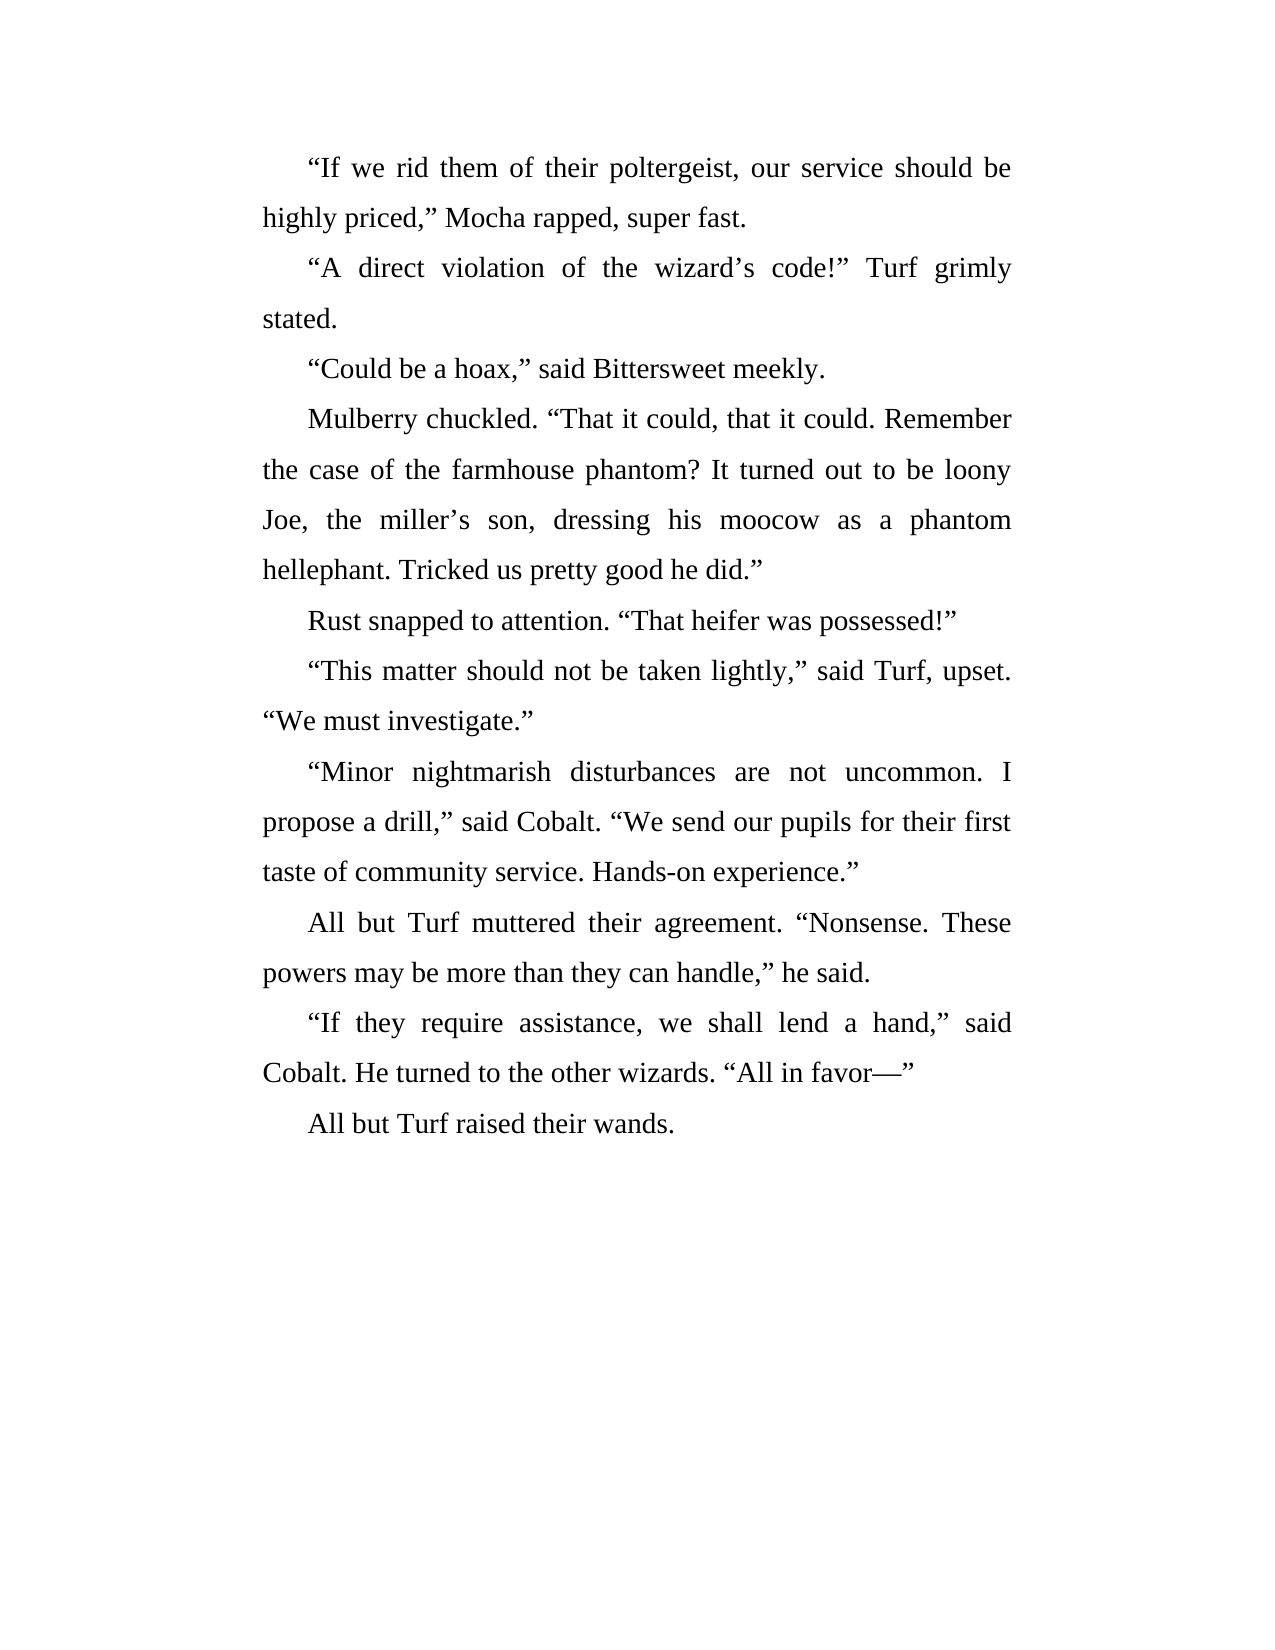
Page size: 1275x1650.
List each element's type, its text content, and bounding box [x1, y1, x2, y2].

text “Minor nightmarish disturbances are not uncommon. I propose a drill,” said Cobalt. “We send our pupils for their first taste of community service. Hands-on experience.” [262, 754, 1012, 888]
text Mulberry chuckled. “That it could, that it could. Remember the case of the farmhouse phantom? It turned out to be loony Joe, the miller’s son, dressing his moocow as a phantom hellephant. Tricked us pretty good he did.” [262, 402, 1012, 586]
text “If we rid them of their poltergeist, our service should be highly priced,” Mocha rapped, super fast. [262, 150, 1012, 234]
text Rust snapped to attention. “That heifer was possessed!” [262, 603, 1012, 636]
text “If they require assistance, we shall lend a hand,” said Cobalt. He turned to the other wizards. “All in favor—” [262, 1005, 1012, 1089]
text “Could be a hoax,” said Bittersweet meekly. [262, 351, 1012, 385]
text All but Turf raised their wands. [262, 1106, 1012, 1139]
text All but Turf muttered their agreement. “Nonsense. These powers may be more than they can handle,” he said. [262, 905, 1012, 988]
text “A direct violation of the wizard’s code!” Turf grimly stated. [262, 251, 1012, 334]
text “This matter should not be taken lightly,” said Turf, upset. “We must investigate.” [262, 653, 1012, 737]
